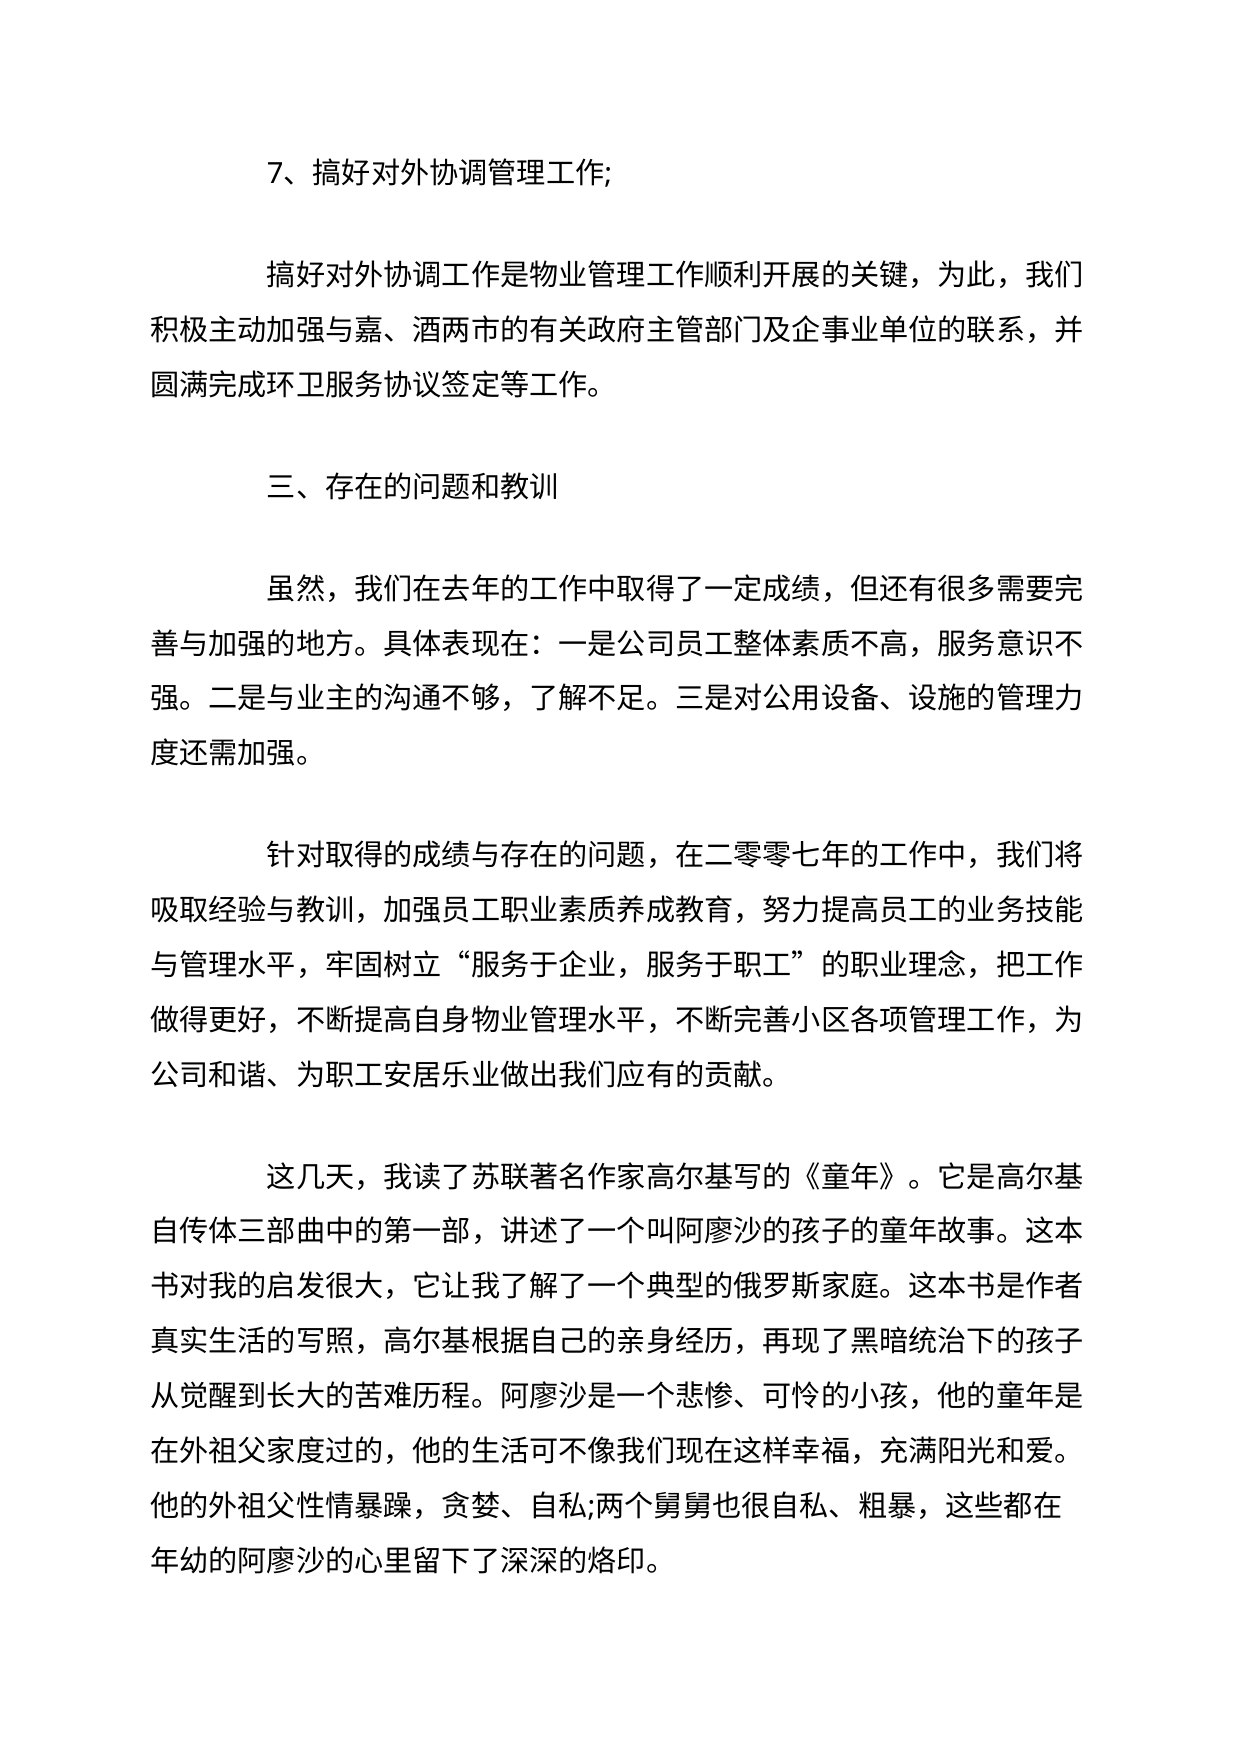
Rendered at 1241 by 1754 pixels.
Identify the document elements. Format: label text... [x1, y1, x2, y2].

text 这几天，我读了苏联著名作家高尔基写的《童年》。它是高尔基自传体三部曲中的第一部，讲述了一个叫阿廖沙的孩子的童年故事。这本书对我的启发很大，它让我了解了一个典型的俄罗斯家庭。这本书是作者真实生活的写照，高尔基根据自己的亲身经历，再现了黑暗统治下的孩子从觉醒到长大的苦难历程。阿廖沙是一个悲惨、可怜的小孩，他的童年是在外祖父家度过的，他的生活可不像我们现在这样幸福，充满阳光和爱。他的外祖父性情暴躁，贪婪、自私;两个舅舅也很自私、粗暴，这些都在年幼的阿廖沙的心里留下了深深的烙印。 [150, 1153, 1090, 1580]
text 三、存在的问题和教训 [150, 463, 1090, 506]
text 搞好对外协调工作是物业管理工作顺利开展的关键，为此，我们积极主动加强与嘉、酒两市的有关政府主管部门及企事业单位的联系，并圆满完成环卫服务协议签定等工作。 [150, 252, 1090, 404]
text 针对取得的成绩与存在的问题，在二零零七年的工作中，我们将吸取经验与教训，加强员工职业素质养成教育，努力提高员工的业务技能与管理水平，牢固树立“服务于企业，服务于职工”的职业理念，把工作做得更好，不断提高自身物业管理水平，不断完善小区各项管理工作，为公司和谐、为职工安居乐业做出我们应有的贡献。 [150, 832, 1090, 1094]
text 虽然，我们在去年的工作中取得了一定成绩，但还有很多需要完善与加强的地方。具体表现在：一是公司员工整体素质不高，服务意识不强。二是与业主的沟通不够，了解不足。三是对公用设备、设施的管理力度还需加强。 [150, 565, 1090, 772]
text 7、搞好对外协调管理工作; [150, 150, 1090, 192]
